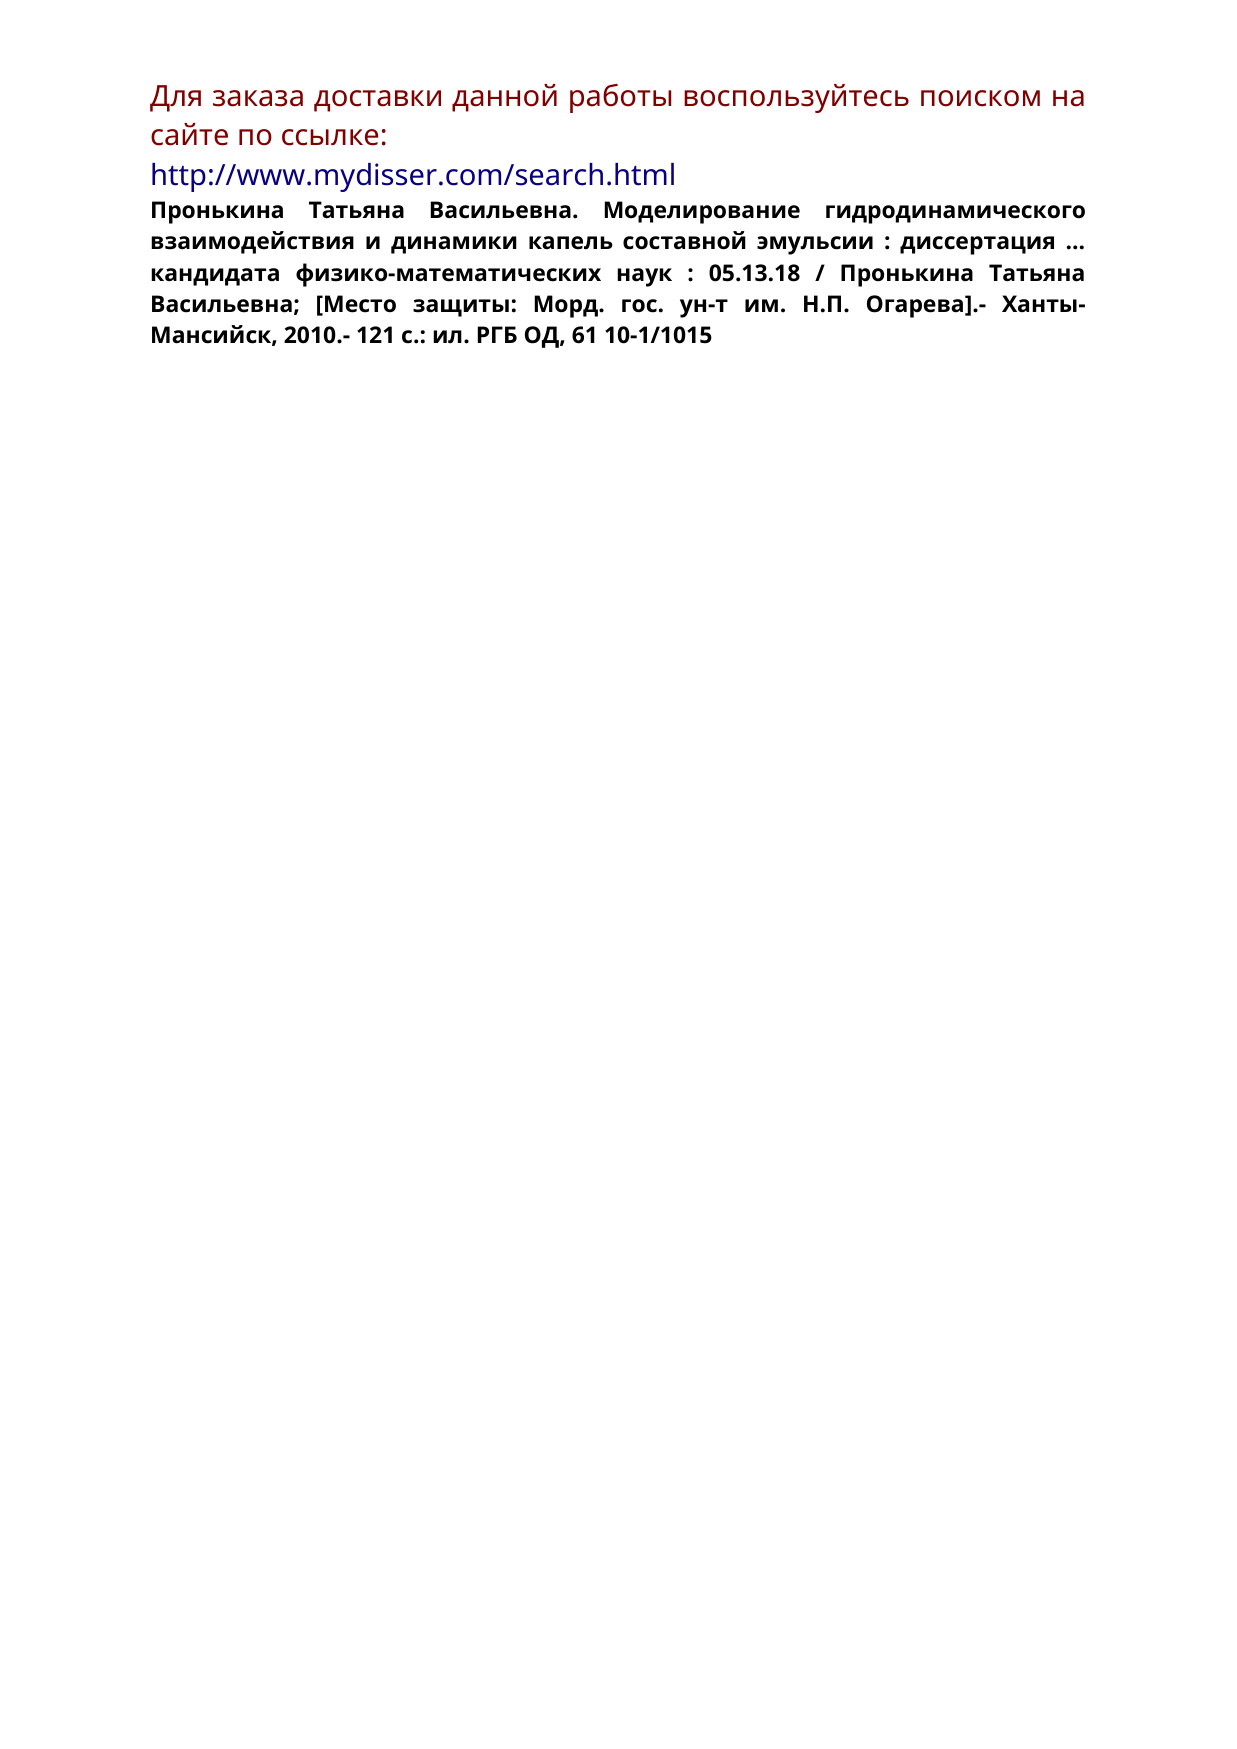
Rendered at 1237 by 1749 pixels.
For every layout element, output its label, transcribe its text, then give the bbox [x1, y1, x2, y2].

text Пронькина Татьяна Васильевна. Моделирование гидродинамического взаимодействия и динамики капель составной эмульсии : диссертация ... кандидата физико-математических наук : 05.13.18 / Пронькина Татьяна Васильевна; [Место защиты: Морд. гос. ун-т им. Н.П. Огарева].- Ханты-Мансийск, 2010.- 121 с.: ил. РГБ ОД, 61 10-1/1015 [150, 194, 1086, 350]
